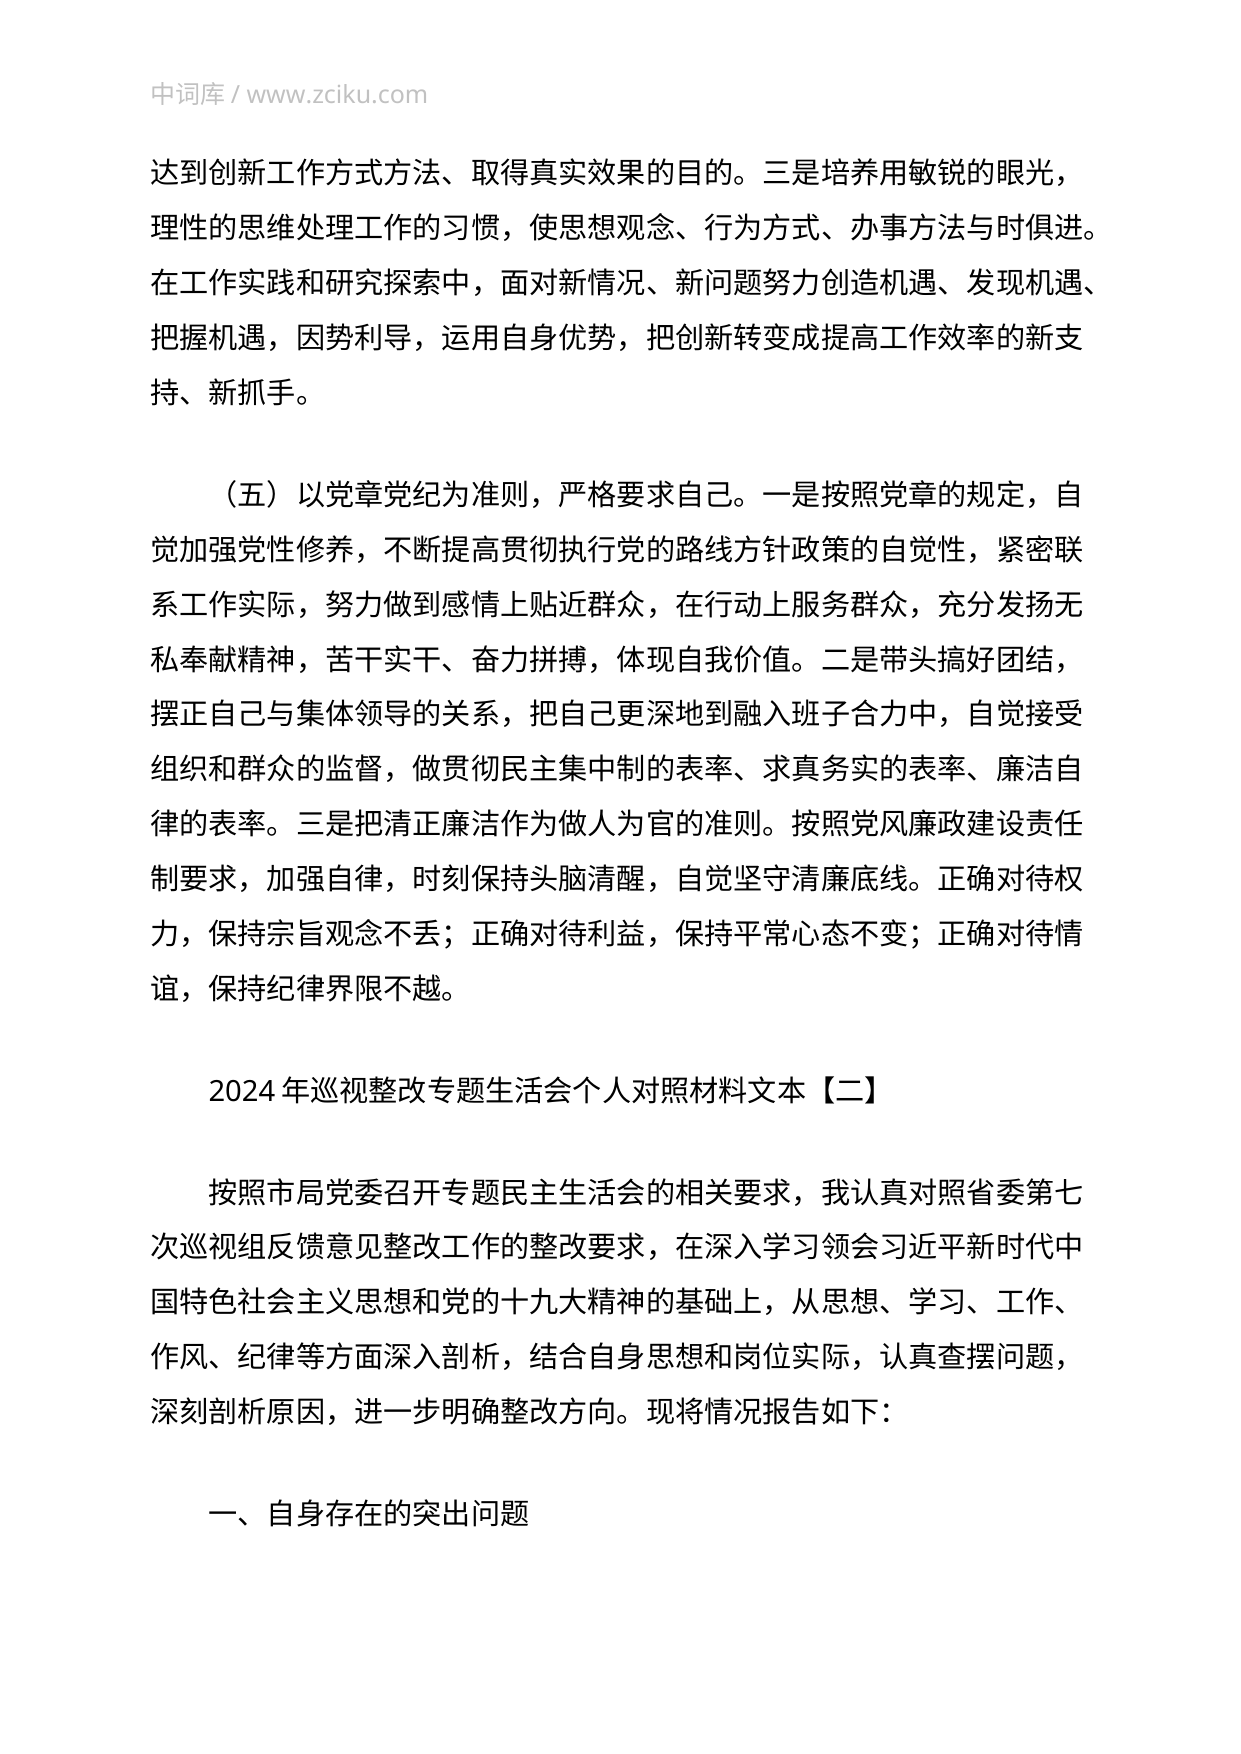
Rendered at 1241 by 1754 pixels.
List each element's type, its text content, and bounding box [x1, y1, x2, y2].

text 按照市局党委召开专题民主生活会的相关要求，我认真对照省委第七次巡视组反馈意见整改工作的整改要求，在深入学习领会习近平新时代中国特色社会主义思想和党的十九大精神的基础上，从思想、学习、工作、作风、纪律等方面深入剖析，结合自身思想和岗位实际，认真查摆问题，深刻剖析原因，进一步明确整改方向。现将情况报告如下： [150, 1169, 1090, 1431]
text 2024年巡视整改专题生活会个人对照材料文本【二】 [150, 1067, 1090, 1109]
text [150, 150, 1090, 412]
text （五）以党章党纪为准则，严格要求自己。一是按照党章的规定，自觉加强党性修养，不断提高贯彻执行党的路线方针政策的自觉性，紧密联系工作实际，努力做到感情上贴近群众，在行动上服务群众，充分发扬无私奉献精神，苦干实干、奋力拼搏，体现自我价值。二是带头搞好团结，摆正自己与集体领导的关系，把自己更深地到融入班子合力中，自觉接受组织和群众的监督，做贯彻民主集中制的表率、求真务实的表率、廉洁自律的表率。三是把清正廉洁作为做人为官的准则。按照党风廉政建设责任制要求，加强自律，时刻保持头脑清醒，自觉坚守清廉底线。正确对待权力，保持宗旨观念不丢；正确对待利益，保持平常心态不变；正确对待情谊，保持纪律界限不越。 [150, 471, 1090, 1008]
text 一、自身存在的突出问题 [150, 1491, 1090, 1533]
